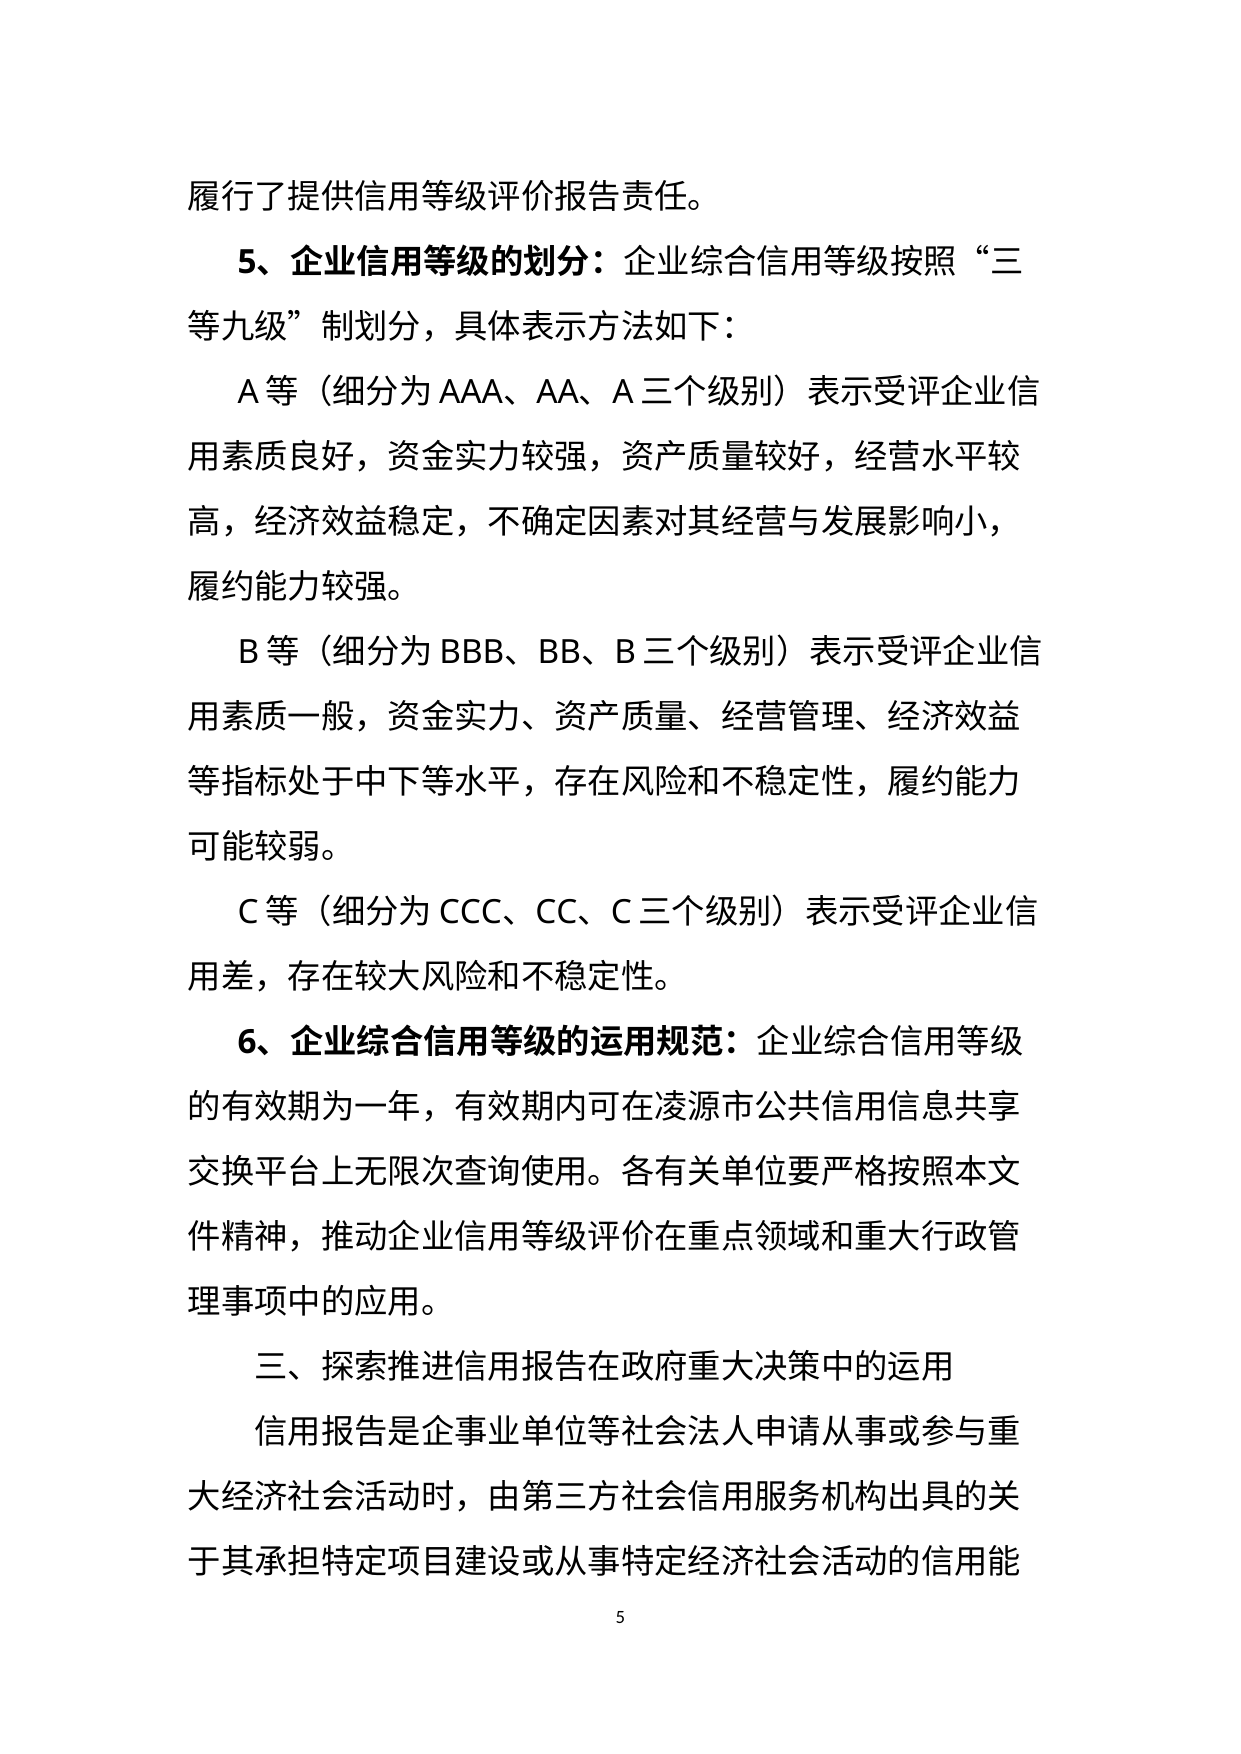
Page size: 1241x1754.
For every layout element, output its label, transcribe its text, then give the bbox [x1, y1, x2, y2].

text A等（细分为AAA、AA、A三个级别）表示受评企业信用素质良好，资金实力较强，资产质量较好，经营水平较高，经济效益稳定，不确定因素对其经营与发展影响小，履约能力较强。 [187, 357, 1053, 617]
text B等（细分为BBB、BB、B三个级别）表示受评企业信用素质一般，资金实力、资产质量、经营管理、经济效益等指标处于中下等水平，存在风险和不稳定性，履约能力可能较弱。 [187, 617, 1053, 877]
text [187, 1397, 1053, 1592]
text C等（细分为CCC、CC、C三个级别）表示受评企业信用差，存在较大风险和不稳定性。 [187, 877, 1053, 1007]
text 6、企业综合信用等级的运用规范：企业综合信用等级的有效期为一年，有效期内可在凌源市公共信用信息共享交换平台上无限次查询使用。各有关单位要严格按照本文件精神，推动企业信用等级评价在重点领域和重大行政管理事项中的应用。 [187, 1007, 1053, 1332]
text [187, 162, 1053, 227]
text 5、企业信用等级的划分：企业综合信用等级按照“三等九级”制划分，具体表示方法如下： [187, 227, 1053, 357]
text 三、探索推进信用报告在政府重大决策中的运用 [187, 1332, 1053, 1397]
